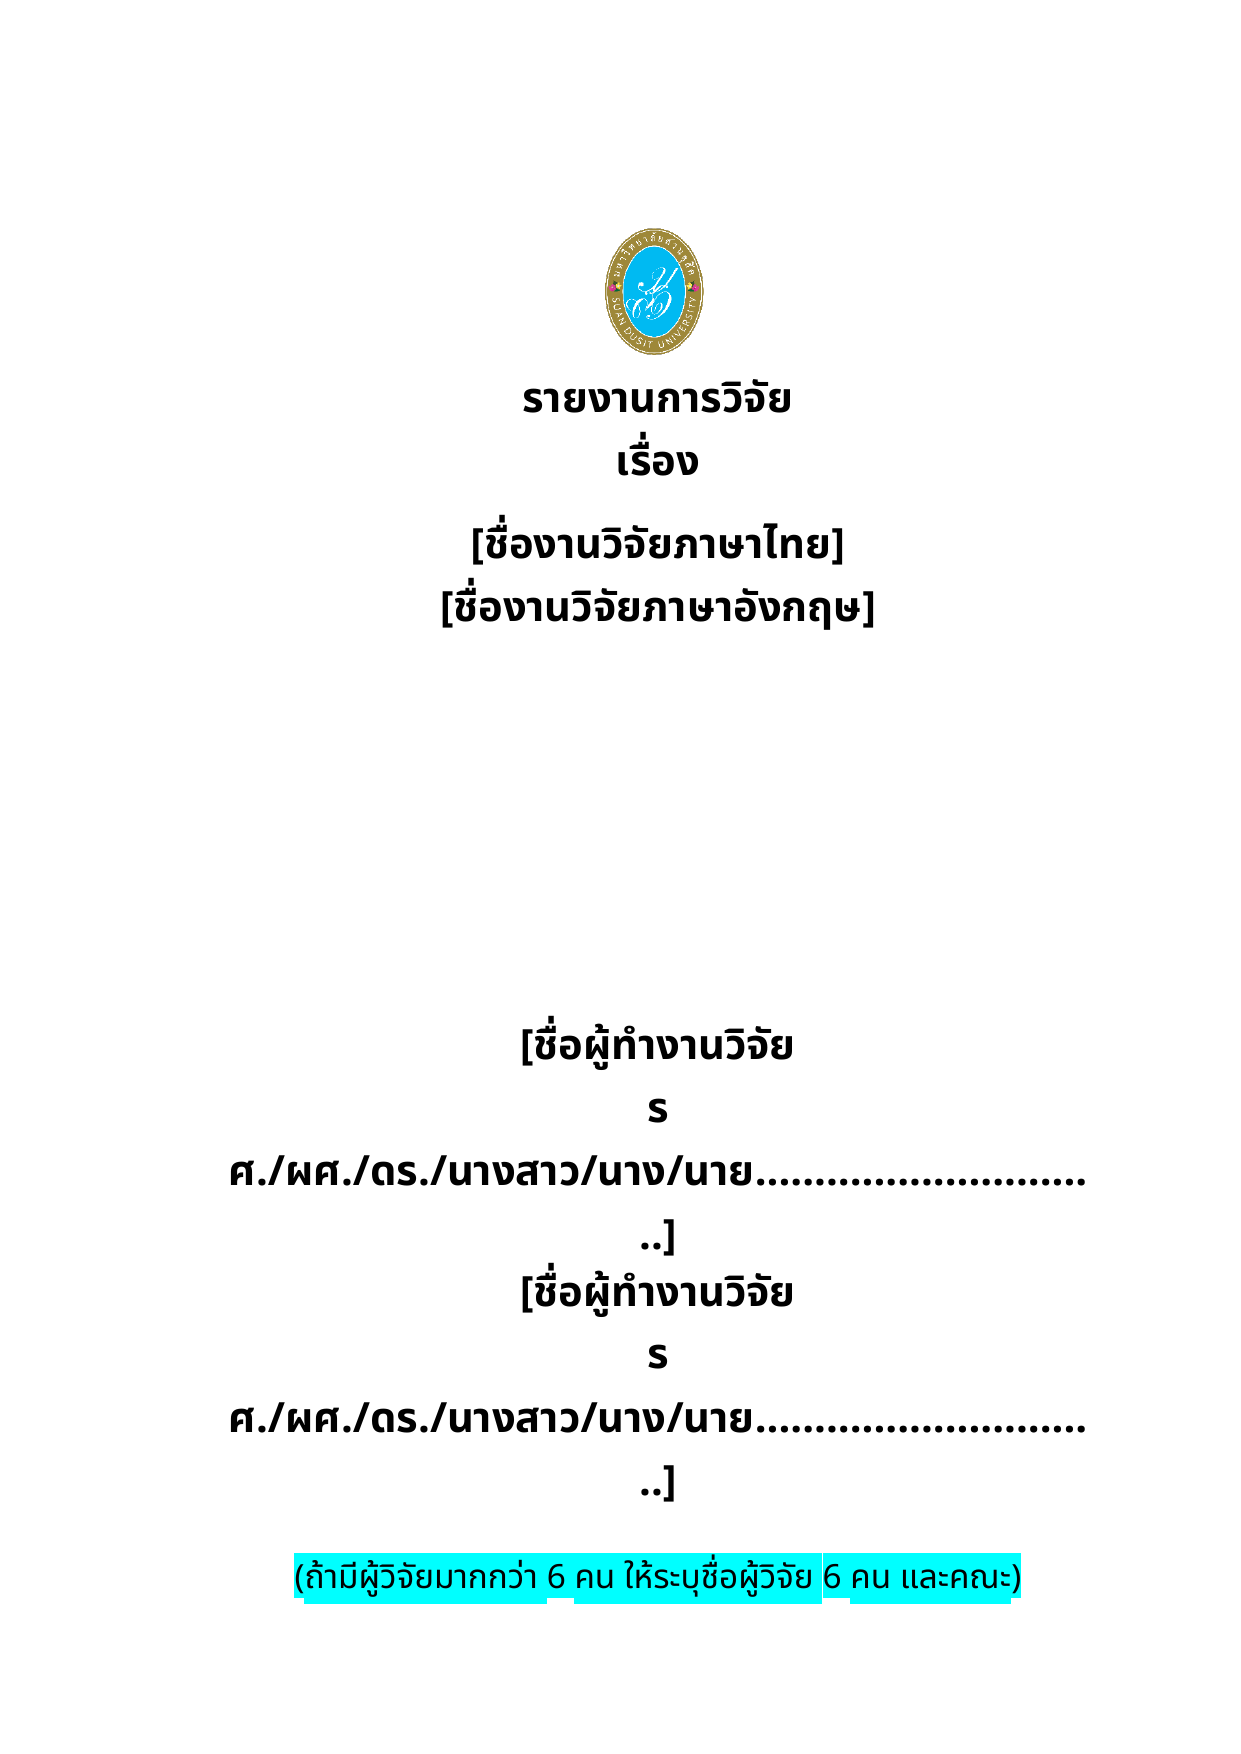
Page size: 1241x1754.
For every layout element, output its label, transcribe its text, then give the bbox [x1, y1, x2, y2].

text รายงานการวิจัย [225, 368, 1090, 431]
text (ถ้ามีผู้วิจัยมากกว่า 6 คน ให้ระบุชื่อผู้วิจัย 6 คน และคณะ) [1011, 1553, 1090, 1604]
text [ชื่องานวิจัยภาษาอังกฤษ] [225, 577, 1090, 640]
text เรื่อง [225, 431, 1090, 494]
text (ถ้ามีผู้วิจัยมากกว่า 6 คน ให้ระบุชื่อผู้วิจัย 6 คน และคณะ) [225, 1553, 304, 1604]
picture [602, 225, 713, 368]
text [ชื่องานวิจัยภาษาไทย] [225, 514, 1090, 577]
text [ชื่อผู้ทำงานวิจัย รศ./ผศ./ดร./นางสาว/นาง/นาย..............................] [225, 1015, 1090, 1261]
text [ชื่อผู้ทำงานวิจัย รศ./ผศ./ดร./นางสาว/นาง/นาย..............................] [225, 1261, 1090, 1508]
